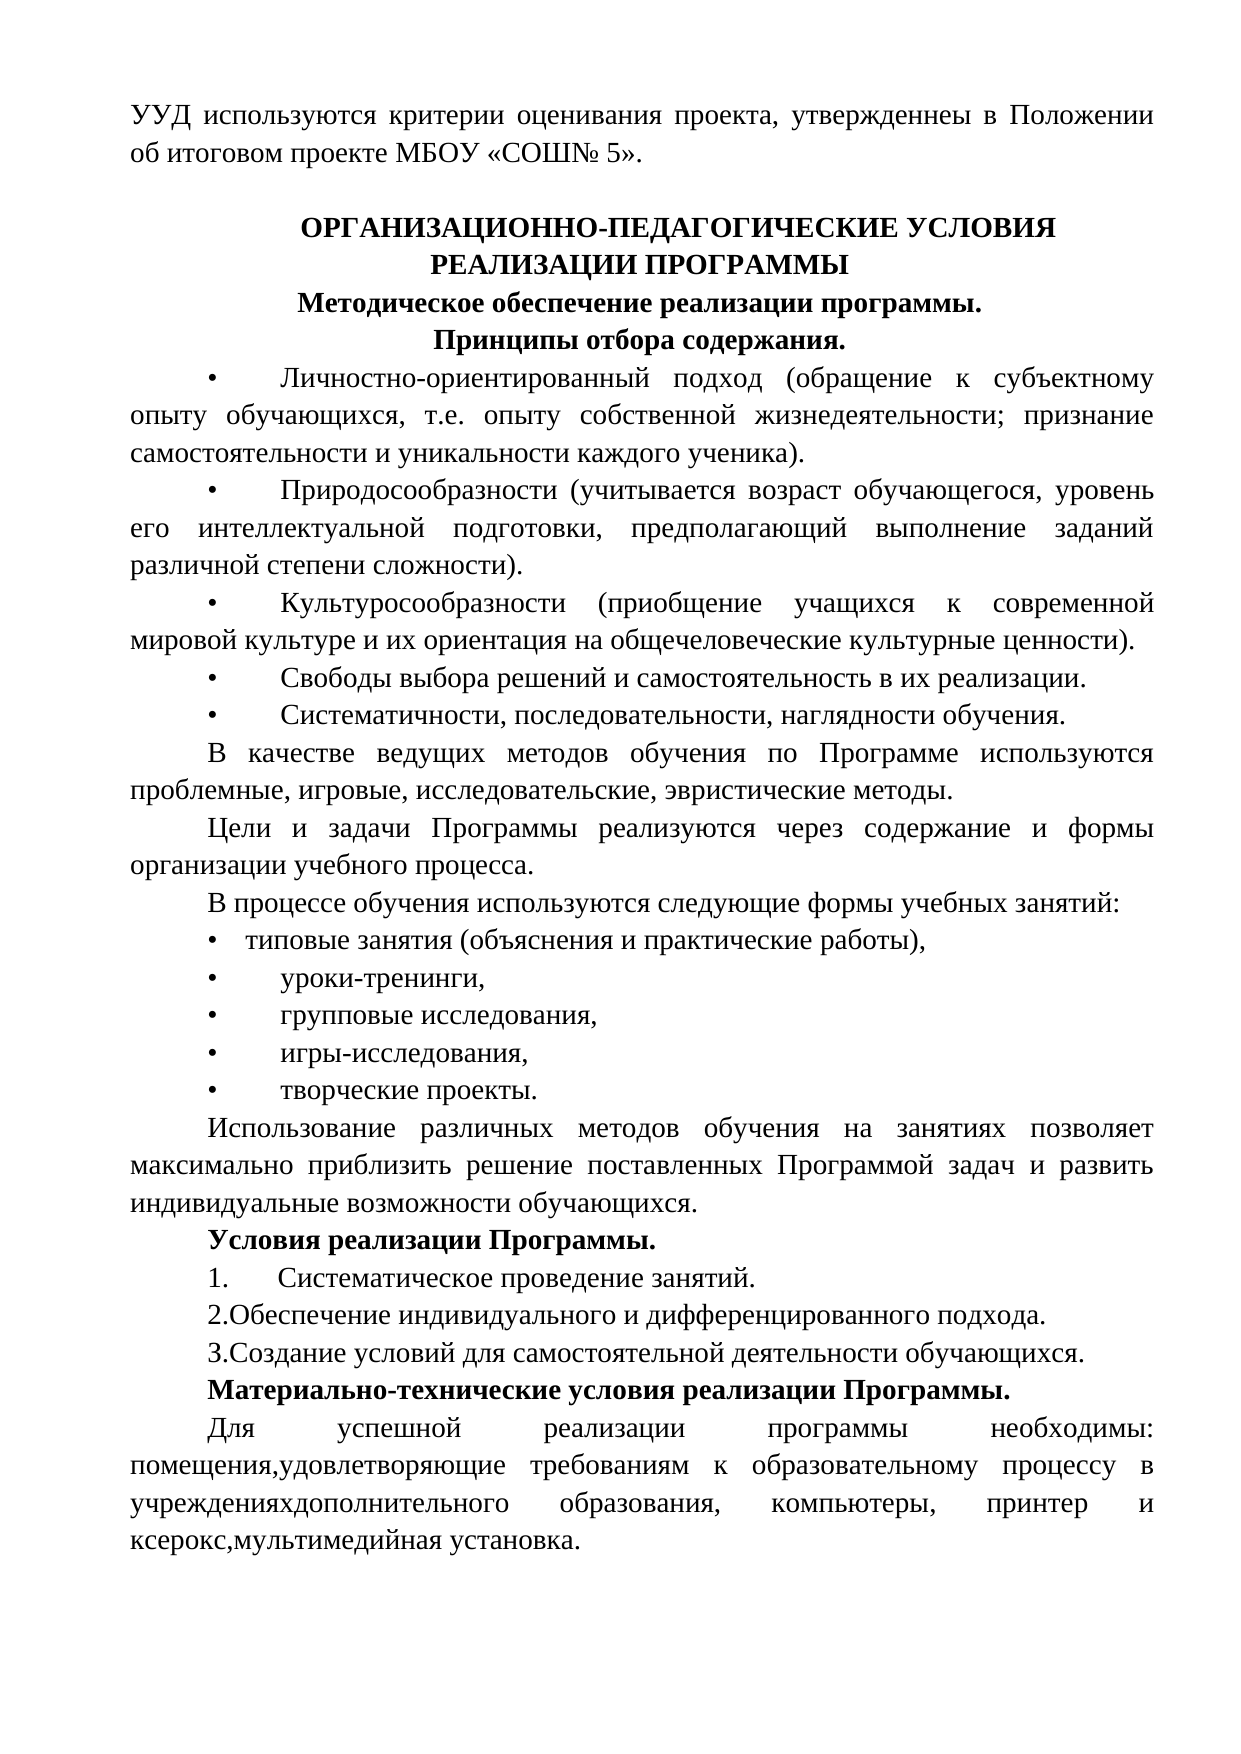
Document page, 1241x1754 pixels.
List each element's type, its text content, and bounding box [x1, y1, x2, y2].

text В процессе обучения используются следующие формы учебных занятий: [130, 882, 1152, 919]
text ОРГАНИЗАЦИОННО-ПЕДАГОГИЧЕСКИЕ УСЛОВИЯ РЕАЛИЗАЦИИ ПРОГРАММЫ Методическое обеспечение реализации программы. Принципы отбора содержания. [130, 207, 1149, 357]
list типовые занятия (объяснения и практические работы), [130, 919, 1154, 957]
list творческие проекты. [130, 1069, 1154, 1107]
text Цели и задачи Программы реализуются через содержание и формы организации учебного процесса. [130, 807, 1154, 882]
list Природосообразности (учитывается возраст обучающегося, уровень его интеллектуальной подготовки, предполагающий выполнение заданий различной степени сложности). [130, 469, 1154, 582]
text 2.Обеспечение индивидуального и дифференцированного подхода. [130, 1294, 1154, 1332]
list Систематичности, последовательности, наглядности обучения. [130, 694, 1154, 732]
list игры-исследования, [130, 1032, 1154, 1069]
text З.Создание условий для самостоятельной деятельности обучающихся. [130, 1332, 1154, 1369]
text Для успешной реализации программы необходимы: помещения,удовлетворяющие требованиям к образовательному процессу в учрежденияхдополнительного образования, компьютеры, принтер и ксерокс,мультимедийная установка. [130, 1407, 1154, 1557]
list Личностно-ориентированный подход (обращение к субъектному опыту обучающихся, т.е. опыту собственной жизнедеятельности; признание самостоятельности и уникальности каждого ученика). [130, 357, 1154, 469]
text Материально-технические условия реализации Программы. [130, 1369, 1154, 1407]
list Свободы выбора решений и самостоятельность в их реализации. [130, 657, 1154, 694]
list уроки-тренинги, [130, 957, 1154, 994]
list Систематическое проведение занятий. [130, 1257, 1154, 1294]
text Условия реализации Программы. [130, 1219, 1152, 1257]
text Использование различных методов обучения на занятиях позволяет максимально приблизить решение поставленных Программой задач и развить индивидуальные возможности обучающихся. [130, 1107, 1154, 1219]
text В качестве ведущих методов обучения по Программе используются проблемные, игровые, исследовательские, эвристические методы. [130, 732, 1154, 807]
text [130, 94, 1154, 169]
list групповые исследования, [130, 994, 1154, 1032]
list Культуросообразности (приобщение учащихся к современной мировой культуре и их ориентация на общечеловеческие культурные ценности). [130, 582, 1154, 657]
